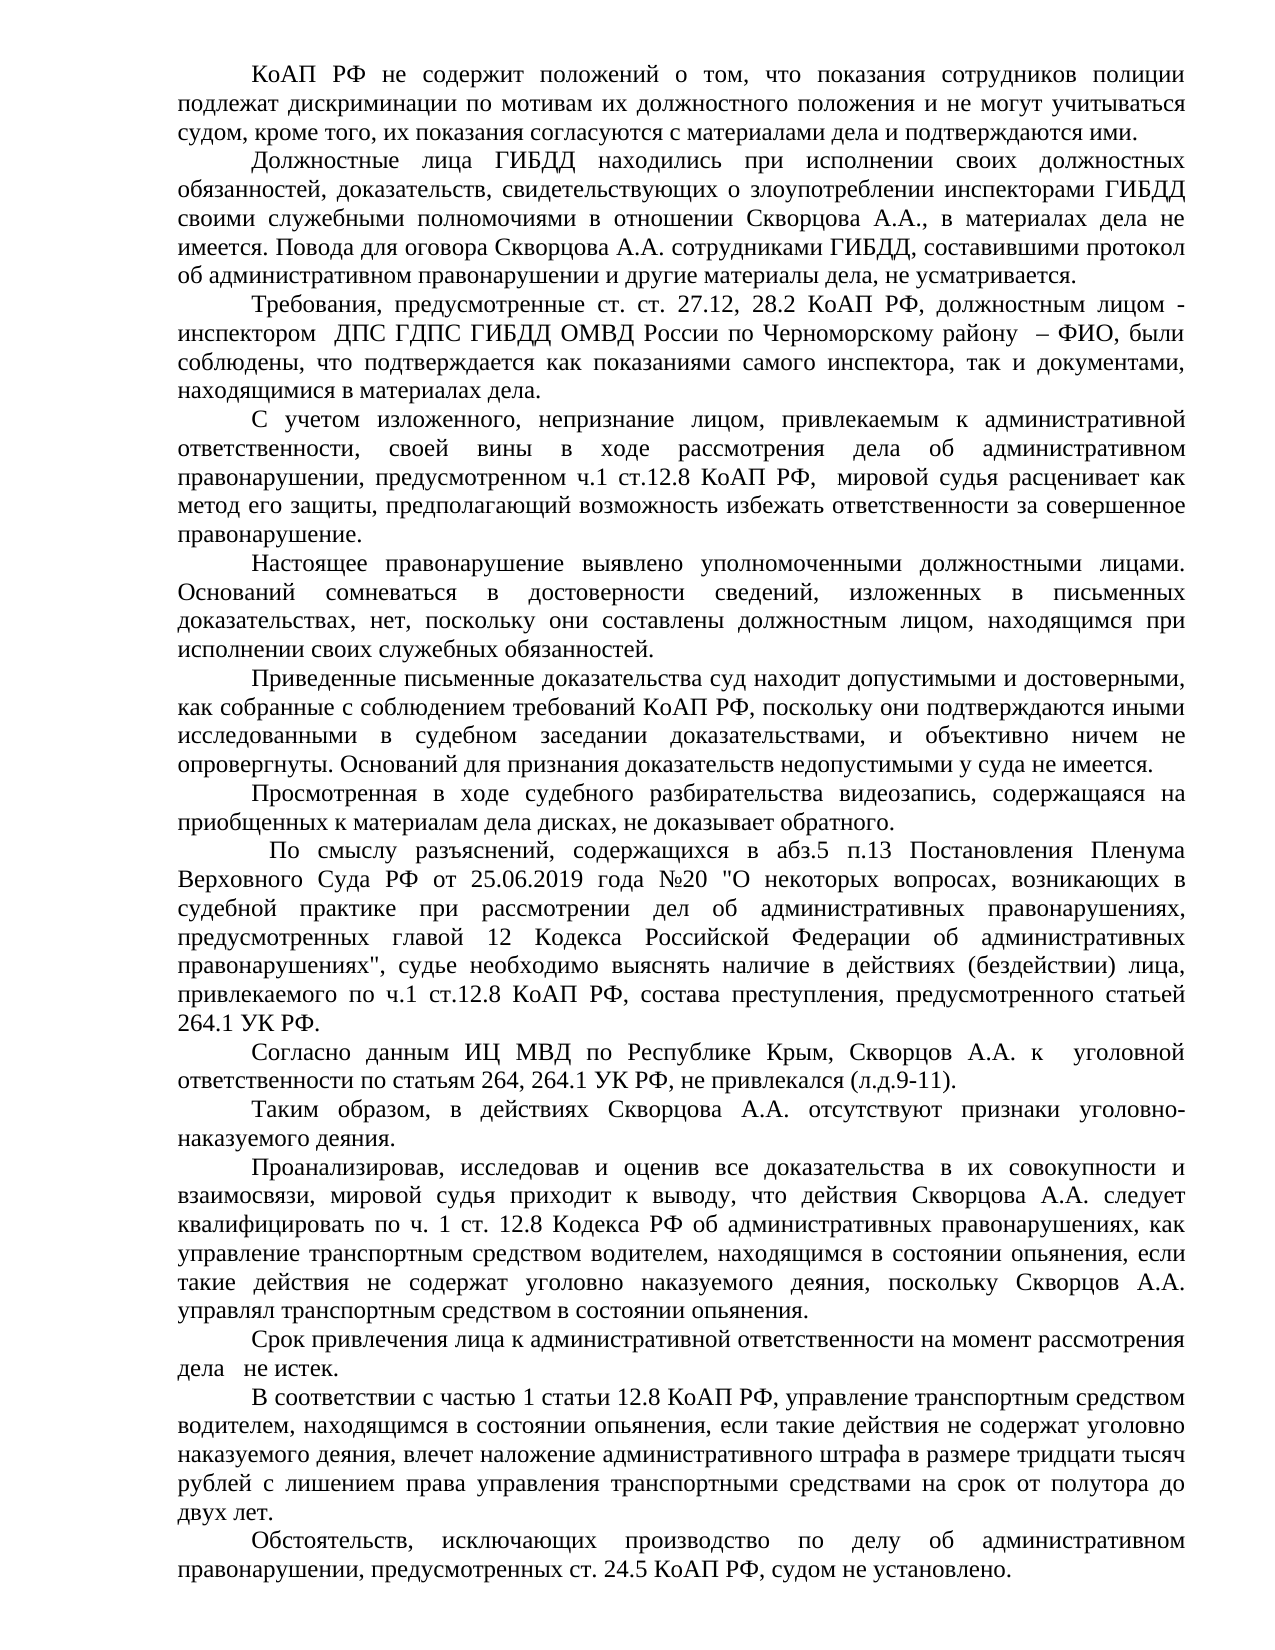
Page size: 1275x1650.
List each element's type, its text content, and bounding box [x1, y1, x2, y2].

text Требования, предусмотренные ст. ст. 27.12, 28.2 КоАП РФ, должностным лицом - инспектором ДПС ГДПС ГИБДД ОМВД России по Черноморскому району – ФИО, были соблюдены, что подтверждается как показаниями самого инспектора, так и документами, находящимися в материалах дела. [177, 289, 1186, 404]
text Согласно данным ИЦ МВД по Республике Крым, Скворцов А.А. к уголовной ответственности по статьям 264, 264.1 УК РФ, не привлекался (л.д.9-11). [177, 1037, 1186, 1094]
text Срок привлечения лица к административной ответственности на момент рассмотрения дела не истек. [177, 1324, 1186, 1382]
text По смыслу разъяснений, содержащихся в абз.5 п.13 Постановления Пленума Верховного Суда РФ от 25.06.2019 года №20 "О некоторых вопросах, возникающих в судебной практике при рассмотрении дел об административных правонарушениях, предусмотренных главой 12 Кодекса Российской Федерации об административных правонарушениях", судье необходимо выяснять наличие в действиях (бездействии) лица, привлекаемого по ч.1 ст.12.8 КоАП РФ, состава преступления, предусмотренного статьей 264.1 УК РФ. [177, 835, 1186, 1037]
text КоАП РФ не содержит положений о том, что показания сотрудников полиции подлежат дискриминации по мотивам их должностного положения и не могут учитываться судом, кроме того, их показания согласуются с материалами дела и подтверждаются ими. [177, 59, 1186, 145]
text Приведенные письменные доказательства суд находит допустимыми и достоверными, как собранные с соблюдением требований КоАП РФ, поскольку они подтверждаются иными исследованными в судебном заседании доказательствами, и объективно ничем не опровергнуты. Оснований для признания доказательств недопустимыми у суда не имеется. [177, 663, 1186, 778]
text Настоящее правонарушение выявлено уполномоченными должностными лицами. Оснований сомневаться в достоверности сведений, изложенных в письменных доказательствах, нет, поскольку они составлены должностным лицом, находящимся при исполнении своих служебных обязанностей. [177, 548, 1186, 663]
text Должностные лица ГИБДД находились при исполнении своих должностных обязанностей, доказательств, свидетельствующих о злоупотреблении инспекторами ГИБДД своими служебными полномочиями в отношении Скворцова А.А., в материалах дела не имеется. Повода для оговора Скворцова А.А. сотрудниками ГИБДД, составившими протокол об административном правонарушении и другие материалы дела, не усматривается. [177, 145, 1186, 289]
text С учетом изложенного, непризнание лицом, привлекаемым к административной ответственности, своей вины в ходе рассмотрения дела об административном правонарушении, предусмотренном ч.1 ст.12.8 КоАП РФ, мировой судья расценивает как метод его защиты, предполагающий возможность избежать ответственности за совершенное правонарушение. [177, 404, 1186, 548]
text Обстоятельств, исключающих производство по делу об административном правонарушении, предусмотренных ст. 24.5 КоАП РФ, судом не установлено. [177, 1525, 1186, 1583]
text Просмотренная в ходе судебного разбирательства видеозапись, содержащаяся на приобщенных к материалам дела дисках, не доказывает обратного. [177, 778, 1186, 835]
text Проанализировав, исследовав и оценив все доказательства в их совокупности и взаимосвязи, мировой судья приходит к выводу, что действия Скворцова А.А. следует квалифицировать по ч. 1 ст. 12.8 Кодекса РФ об административных правонарушениях, как управление транспортным средством водителем, находящимся в состоянии опьянения, если такие действия не содержат уголовно наказуемого деяния, поскольку Скворцов А.А. управлял транспортным средством в состоянии опьянения. [177, 1152, 1186, 1324]
text В соответствии с частью 1 статьи 12.8 КоАП РФ, управление транспортным средством водителем, находящимся в состоянии опьянения, если такие действия не содержат уголовно наказуемого деяния, влечет наложение административного штрафа в размере тридцати тысяч рублей с лишением права управления транспортными средствами на срок от полутора до двух лет. [177, 1382, 1186, 1525]
text Таким образом, в действиях Скворцова А.А. отсутствуют признаки уголовно-наказуемого деяния. [177, 1094, 1186, 1152]
